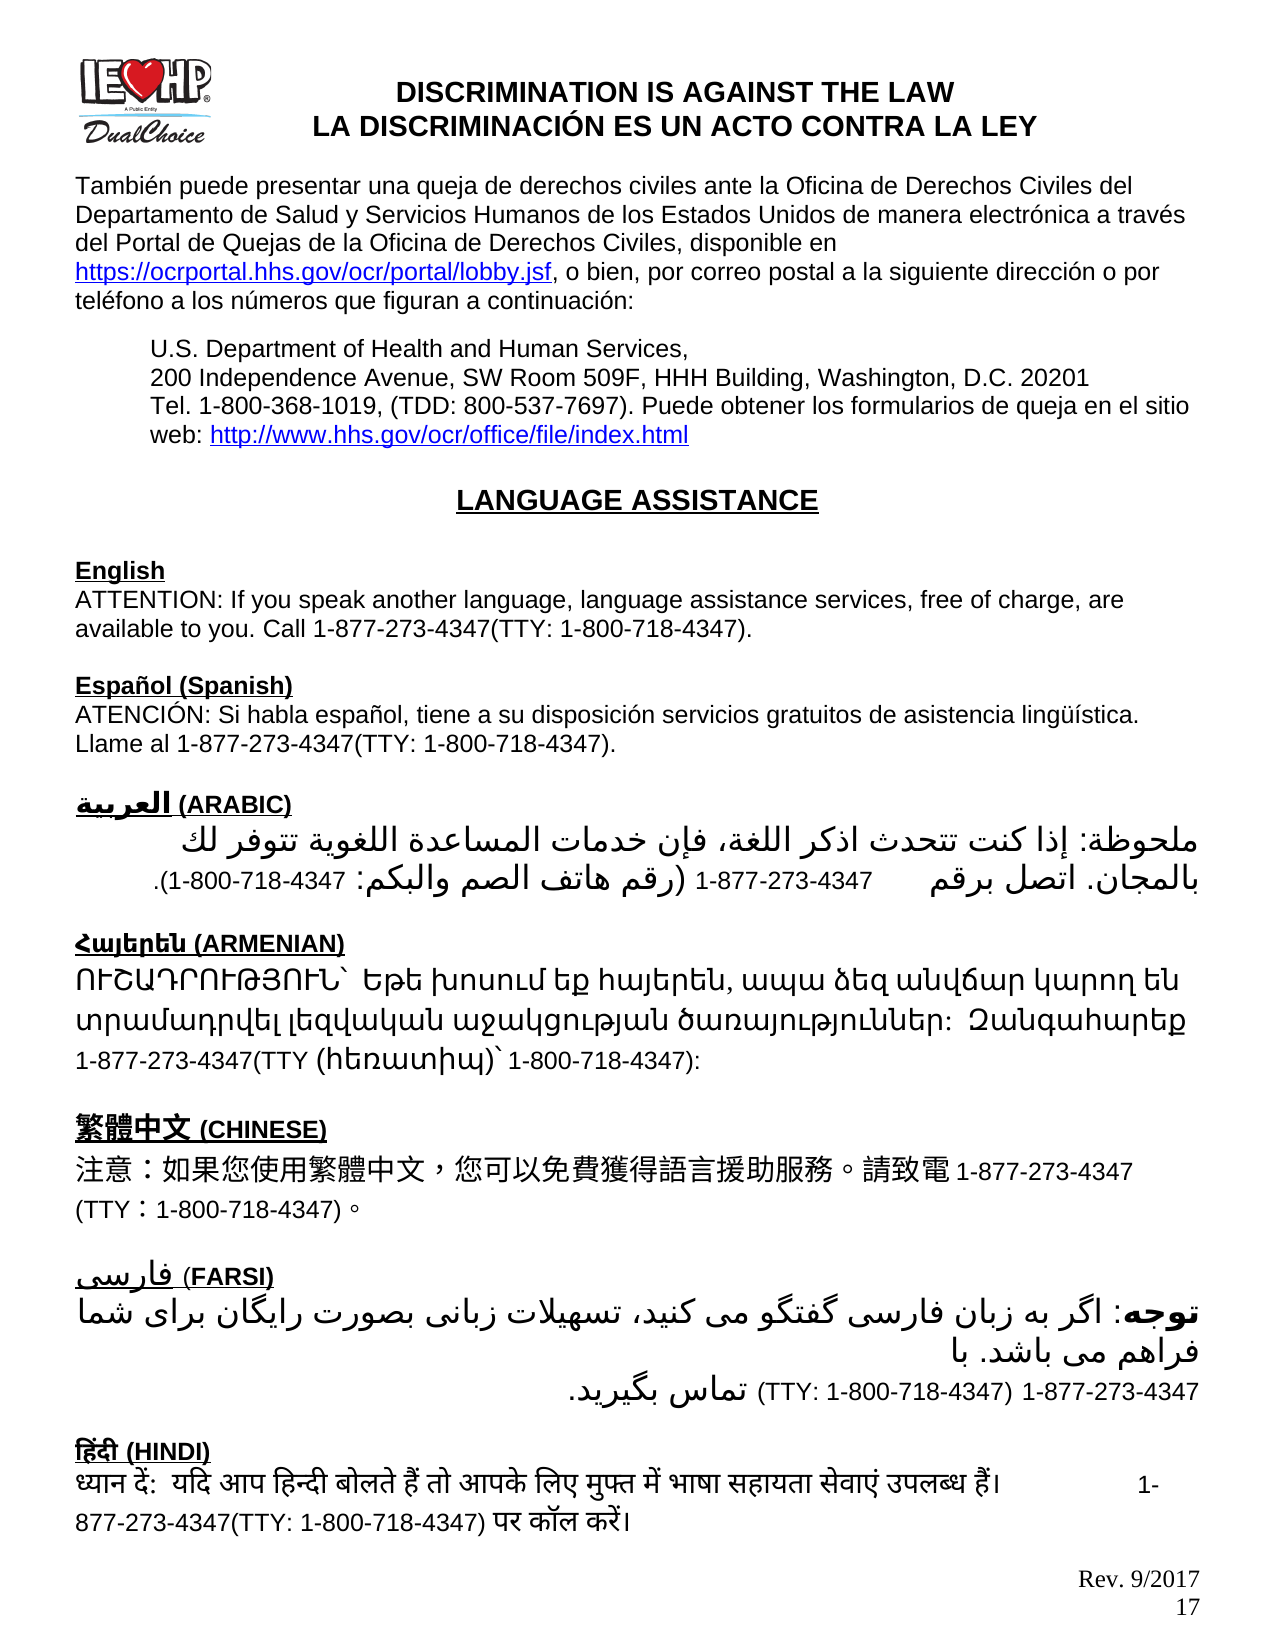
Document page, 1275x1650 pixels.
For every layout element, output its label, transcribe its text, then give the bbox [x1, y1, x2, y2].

text LANGUAGE ASSISTANCE [75, 483, 1200, 516]
text ملحوظة: إذا كنت تتحدث اذكر اللغة، فإن خدمات المساعدة اللغوية تتوفر لك بالمجان. اتصل برقم 4347-273-877-1 (رقم هاتف الصم والبكم: 4347-718-800-1). [75, 819, 1200, 896]
text Tel. 1-800-368-1019, (TDD: 800-537-7697). Puede obtener los formularios de queja en el sitio web: http://www.hhs.gov/ocr/office/file/index.html [150, 391, 1200, 449]
text English [75, 556, 1200, 585]
text 200 Independence Avenue, SW Room 509F, HHH Building, Washington, D.C. 20201 [150, 362, 1200, 391]
text ATTENTION: If you speak another language, language assistance services, free of charge, are available to you. Call 1-877-273-4347(TTY: 1-800-718-4347). [75, 585, 1200, 642]
text ՈՒՇԱԴՐՈՒԹՅՈՒՆ՝ Եթե խոսում եք հայերեն, ապա ձեզ անվճար կարող են տրամադրվել լեզվական աջակցության ծառայություններ: Զանգահարեք 1-877-273-4347(TTY (հեռատիպ)՝ 1-800-718-4347): [75, 959, 1200, 1078]
text हिंदी (HINDI) [75, 1437, 1200, 1466]
text توجه: اگر به زبان فارسی گفتگو می کنید، تسهیلات زبانی بصورت رایگان برای شما فراهم می باشد. با 1-877-273-4347 (TTY: 1-800-718-4347) تماس بگیرید. [75, 1292, 1200, 1408]
text العربية (ARABIC) [75, 786, 1200, 819]
picture [78, 58, 212, 143]
text ध्यान दें: यदि आप हिन्दी बोलते हैं तो आपके लिए मुफ्त में भाषा सहायता सेवाएं उपलब्ध हैं। 1-877-273-4347(TTY: 1-800-718-4347) पर कॉल करें। [75, 1466, 1200, 1543]
text 繁體中文 (CHINESE) [75, 1107, 1200, 1147]
text Español (Spanish) [75, 671, 1200, 700]
text Հայերեն (ARMENIAN) [75, 925, 1200, 959]
text También puede presentar una queja de derechos civiles ante la Oficina de Derechos Civiles del Departamento de Salud y Servicios Humanos de los Estados Unidos de manera electrónica a través del Portal de Quejas de la Oficina de Derechos Civiles, disponible en https://ocrportal.hhs.gov/ocr/portal/lobby.jsf, o bien, por correo postal a la siguiente dirección o por teléfono a los números que figuran a continuación: [75, 171, 1200, 314]
text فارسی (FARSI) [75, 1254, 1200, 1292]
text U.S. Department of Health and Human Services, [150, 334, 1200, 362]
text ATENCIÓN: Si habla español, tiene a su disposición servicios gratuitos de asistencia lingüística. Llame al 1-877-273-4347(TTY: 1-800-718-4347). [75, 700, 1200, 757]
text 注意：如果您使用繁體中文，您可以免費獲得語言援助服務。請致電 1-877-273-4347 (TTY：1-800-718-4347)。 [75, 1147, 1200, 1225]
